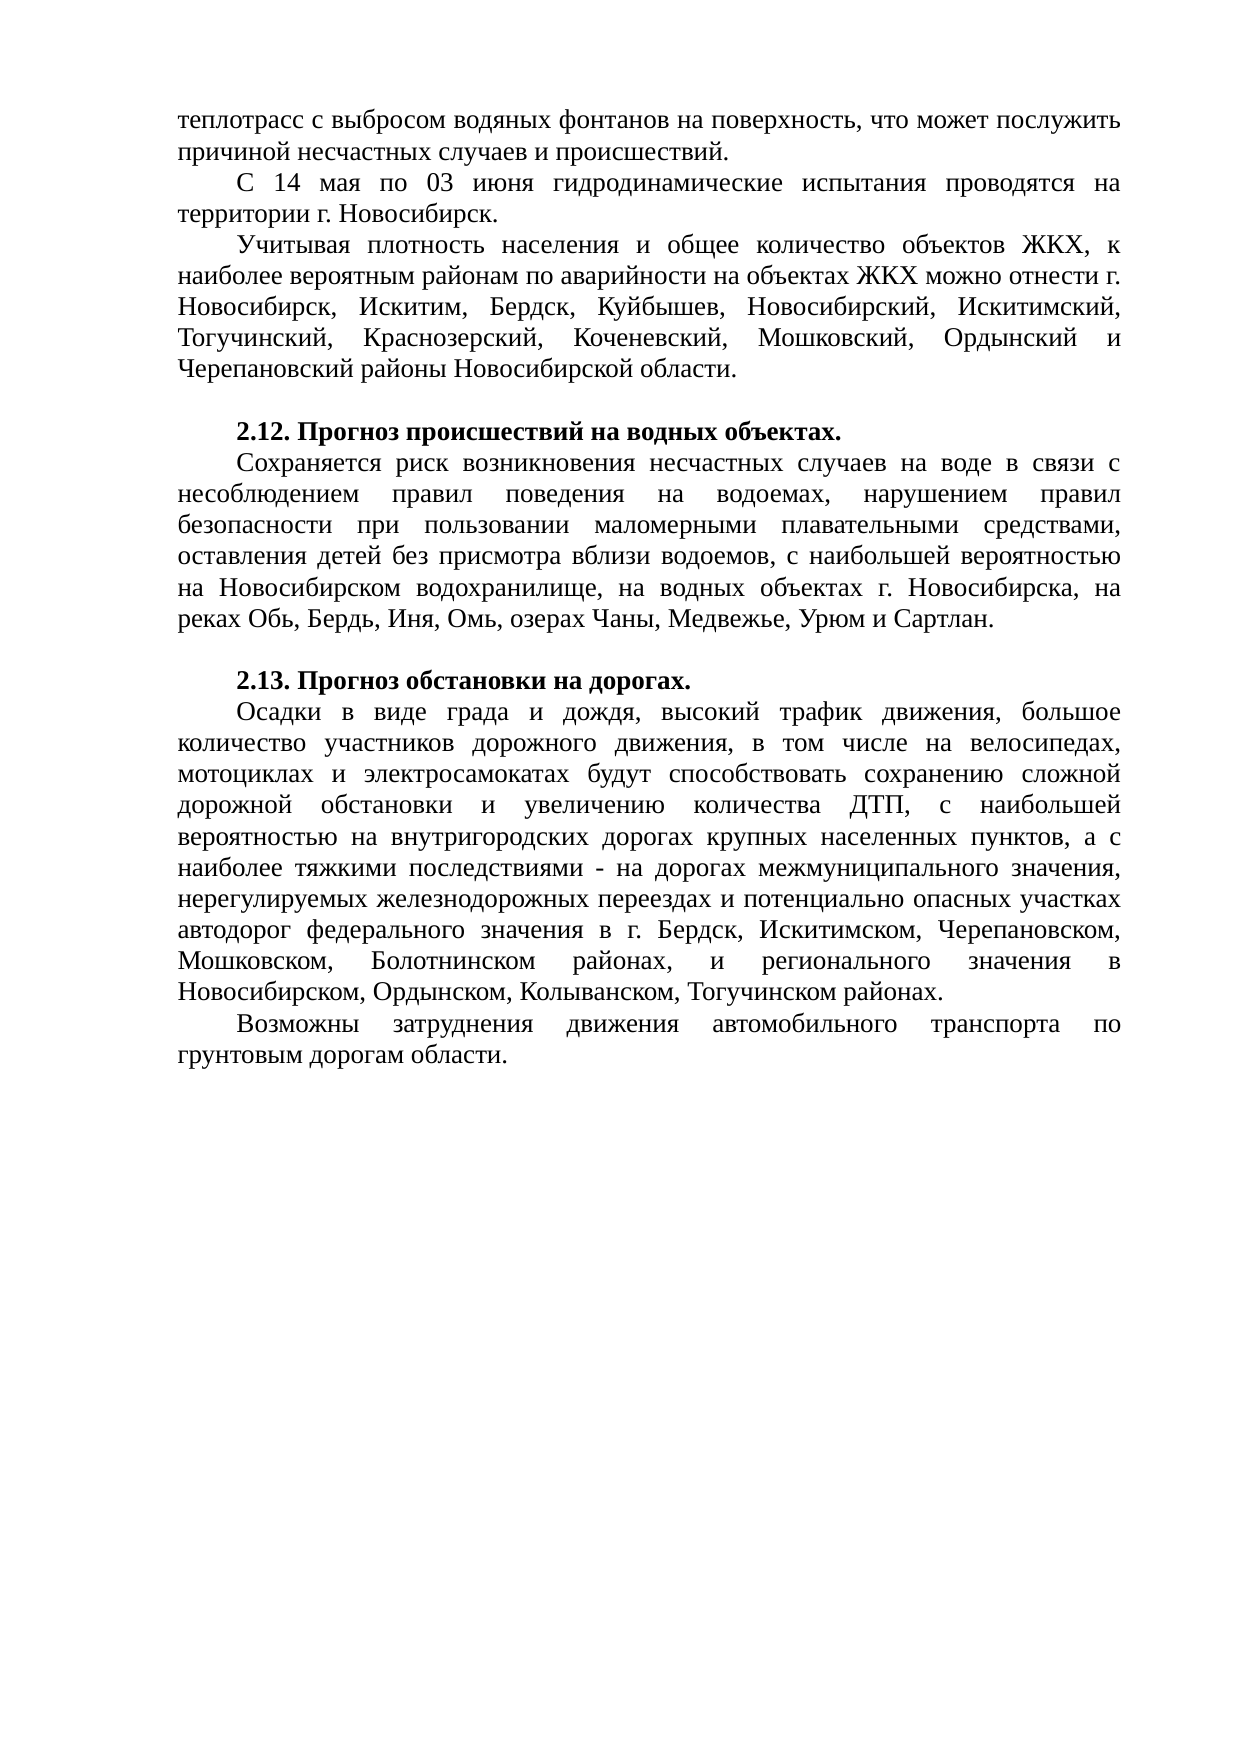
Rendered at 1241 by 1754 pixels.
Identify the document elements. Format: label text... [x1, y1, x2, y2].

text Учитывая плотность населения и общее количество объектов ЖКХ, к наиболее вероятным районам по аварийности на объектах ЖКХ можно отнести г. Новосибирск, Искитим, Бердск, Куйбышев, Новосибирский, Искитимский, Тогучинский, Краснозерский, Коченевский, Мошковский, Ордынский и Черепановский районы Новосибирской области. [177, 228, 1122, 384]
text Возможны затруднения движения автомобильного транспорта по грунтовым дорогам области. [177, 1007, 1122, 1069]
text С 14 мая по 03 июня гидродинамические испытания проводятся на территории г. Новосибирск. [177, 166, 1122, 228]
text Осадки в виде града и дождя, высокий трафик движения, большое количество участников дорожного движения, в том числе на велосипедах, мотоциклах и электросамокатах будут способствовать сохранению сложной дорожной обстановки и увеличению количества ДТП, с наибольшей вероятностью на внутригородских дорогах крупных населенных пунктов, а с наиболее тяжкими последствиями - на дорогах межмуниципального значения, нерегулируемых железнодорожных переездах и потенциально опасных участках автодорог федерального значения в г. Бердск, Искитимском, Черепановском, Мошковском, Болотнинском районах, и регионального значения в Новосибирском, Ордынском, Колыванском, Тогучинском районах. [177, 695, 1122, 1007]
text Сохраняется риск возникновения несчастных случаев на воде в связи с несоблюдением правил поведения на водоемах, нарушением правил безопасности при пользовании маломерными плавательными средствами, оставления детей без присмотра вблизи водоемов, с наибольшей вероятностью на Новосибирском водохранилище, на водных объектах г. Новосибирска, на реках Обь, Бердь, Иня, Омь, озерах Чаны, Медвежье, Урюм и Сартлан. [177, 446, 1122, 633]
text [177, 103, 1122, 166]
text 2.12. Прогноз происшествий на водных объектах. [177, 415, 1122, 446]
text 2.13. Прогноз обстановки на дорогах. [177, 664, 1122, 695]
